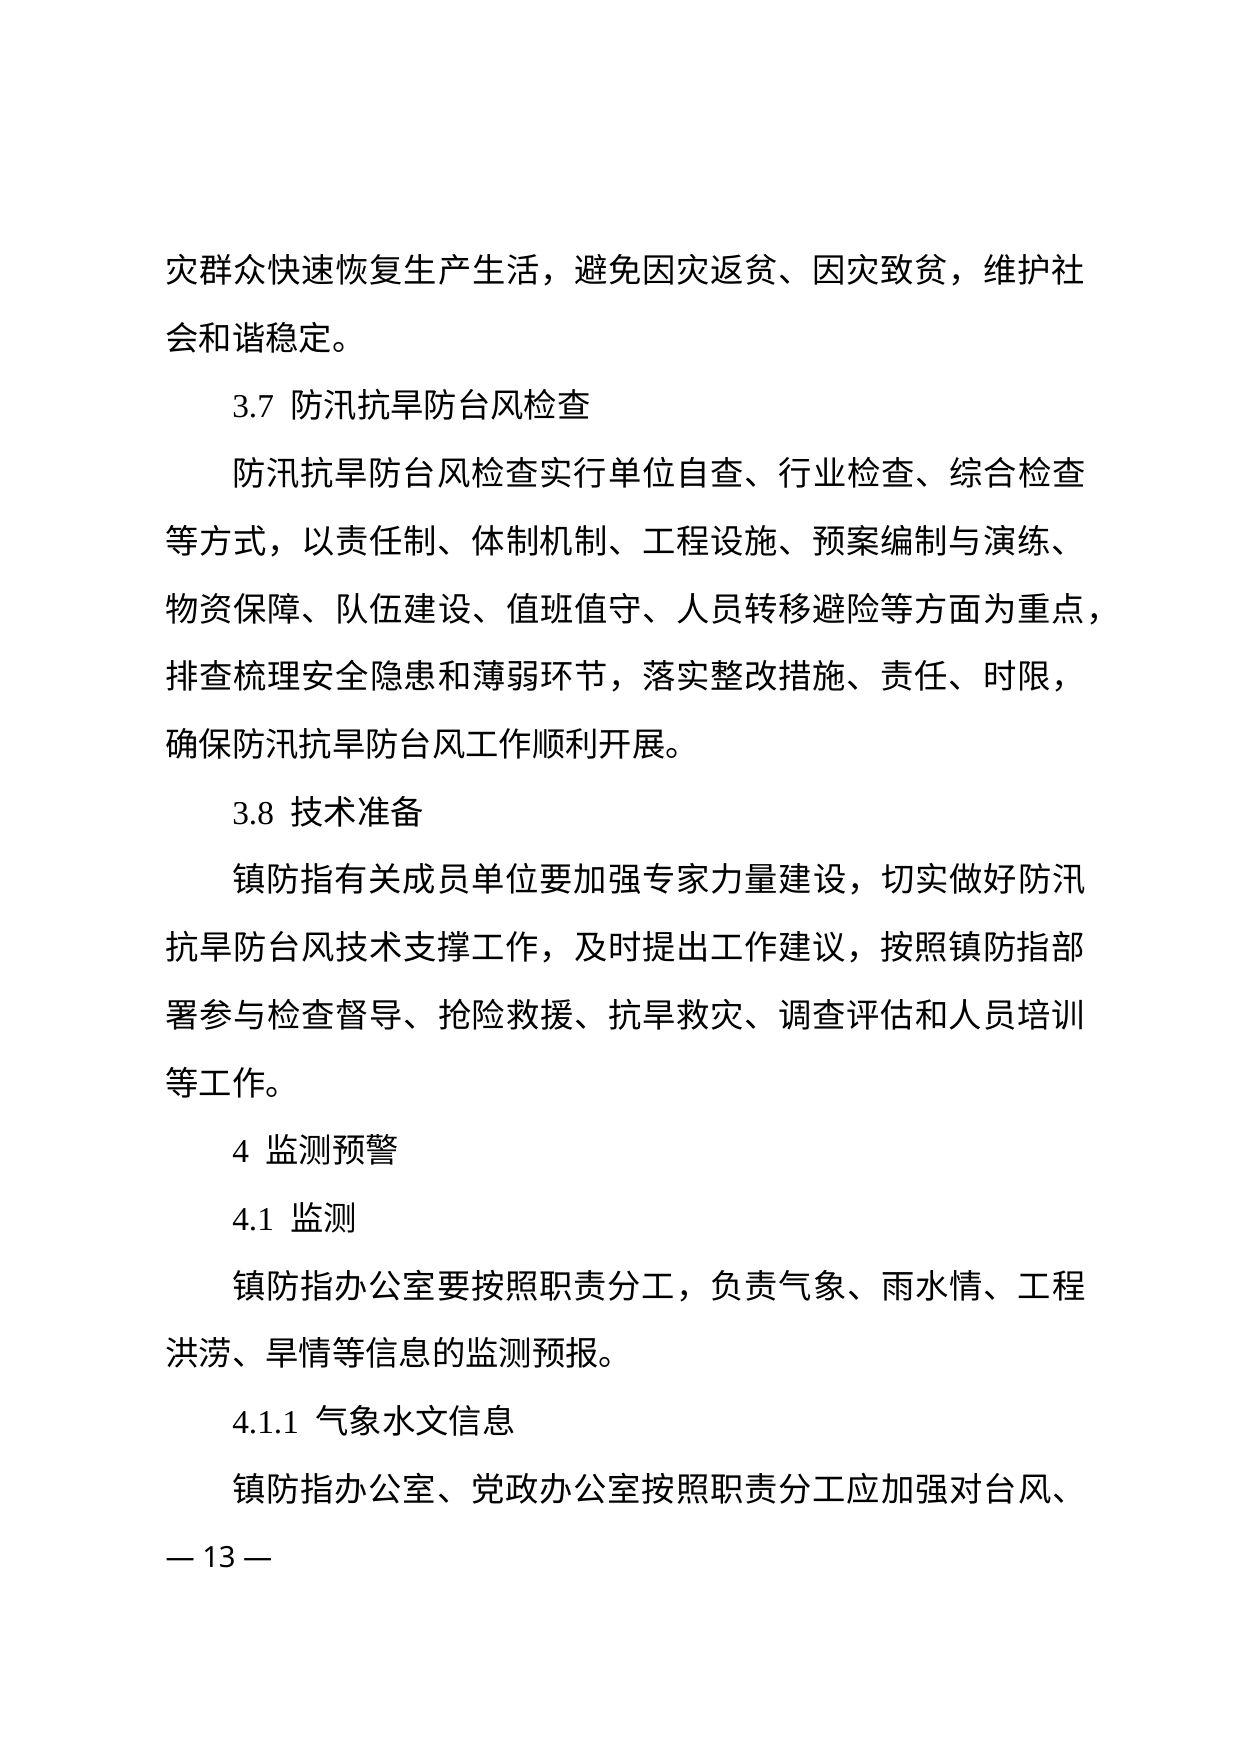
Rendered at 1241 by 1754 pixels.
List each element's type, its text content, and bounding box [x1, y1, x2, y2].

text 3.7 防汛抗旱防台风检查 [165, 369, 1087, 437]
text 4 监测预警 [165, 1114, 1087, 1182]
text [165, 1453, 1087, 1521]
text 镇防指办公室要按照职责分工，负责气象、雨水情、工程、洪涝、旱情等信息的监测预报。 [165, 1250, 1087, 1385]
text 防汛抗旱防台风检查实行单位自查、行业检查、综合检查等方式，以责任制、体制机制、工程设施、预案编制与演练、物资保障、队伍建设、值班值守、人员转移避险等方面为重点，排查梳理安全隐患和薄弱环节，落实整改措施、责任、时限，确保防汛抗旱防台风工作顺利开展。 [165, 437, 1087, 776]
text 4.1 监测 [165, 1182, 1087, 1250]
text 3.8 技术准备 [165, 776, 1087, 843]
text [165, 234, 1087, 369]
text 镇防指有关成员单位要加强专家力量建设，切实做好防汛抗旱防台风技术支撑工作，及时提出工作建议，按照镇防指部署参与检查督导、抢险救援、抗旱救灾、调查评估和人员培训等工作。 [165, 843, 1087, 1114]
text 4.1.1 气象水文信息 [165, 1385, 1087, 1453]
